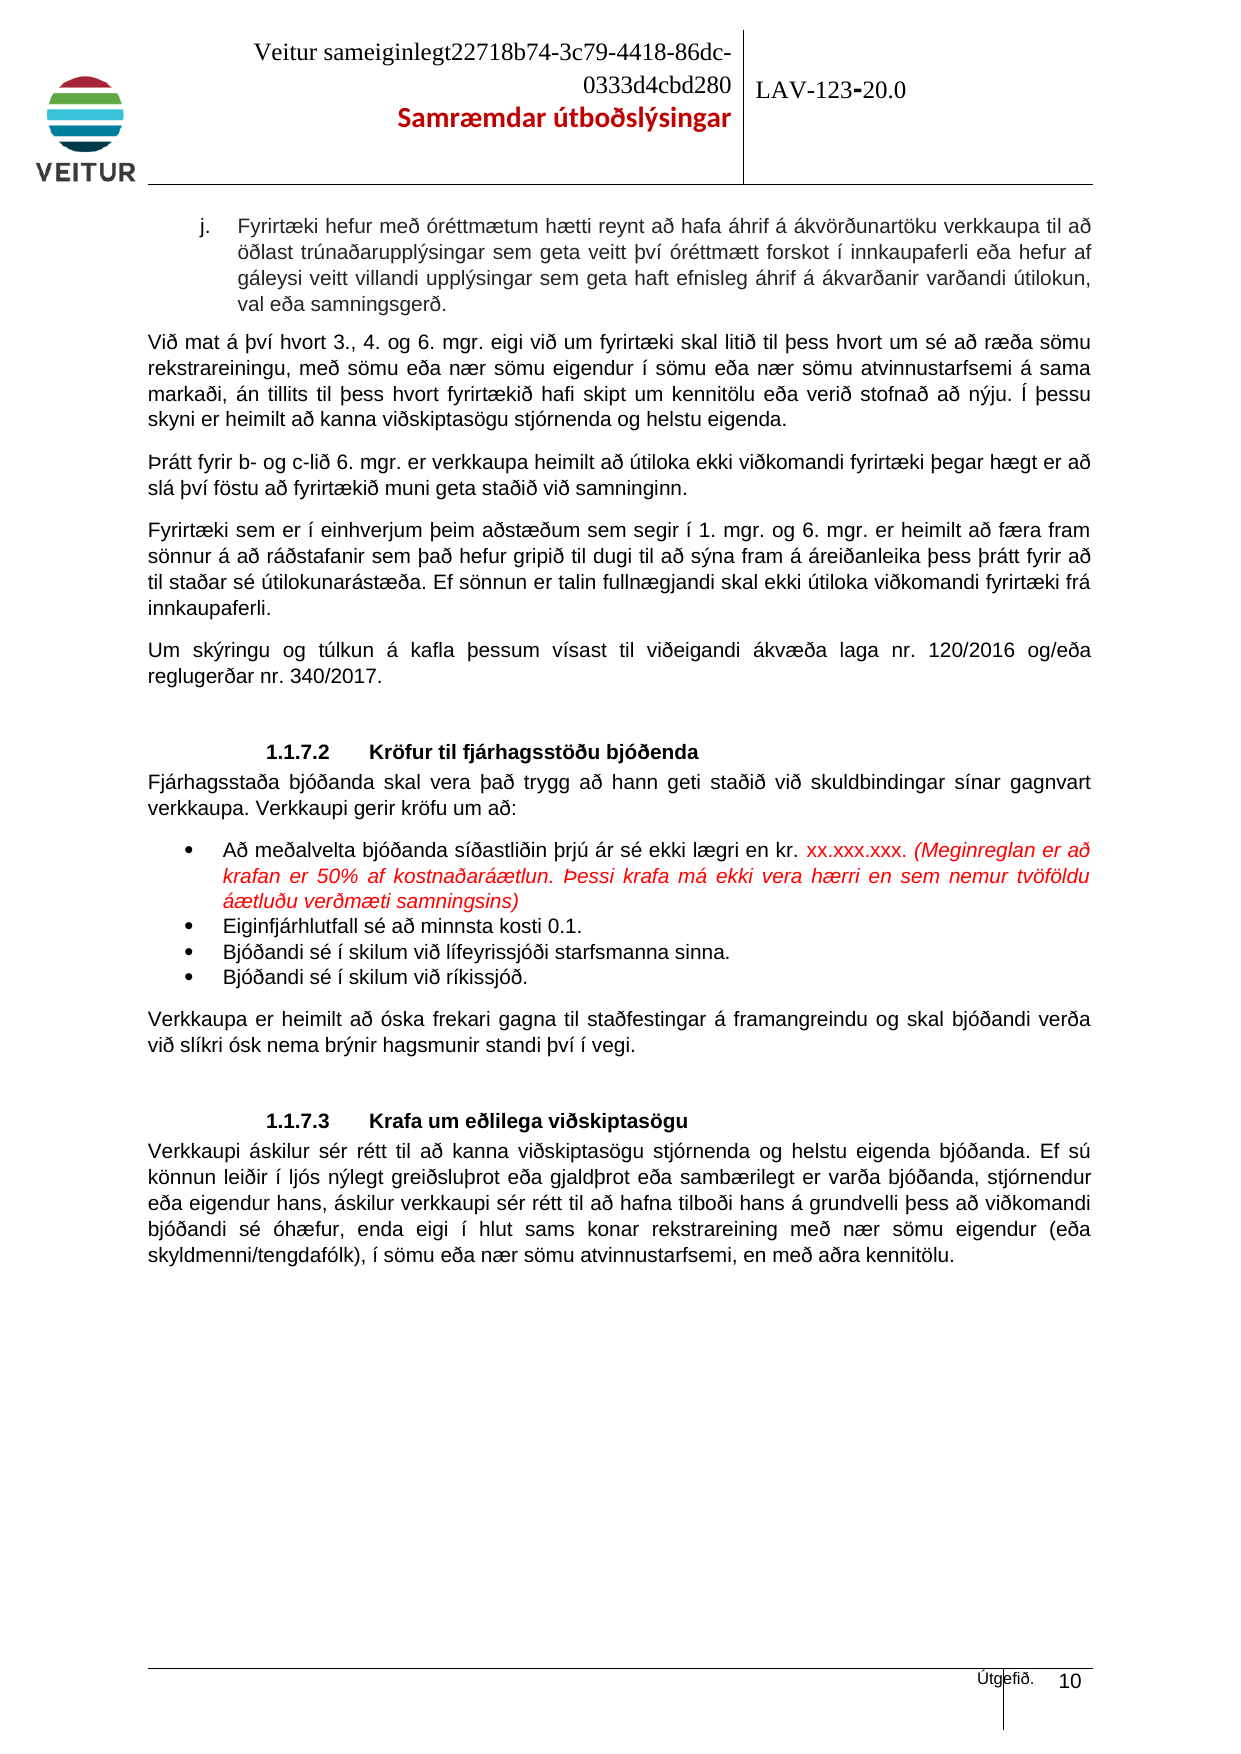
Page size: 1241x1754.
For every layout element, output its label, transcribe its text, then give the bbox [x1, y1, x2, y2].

text Um skýringu og túlkun á kafla þessum vísast til viðeigandi ákvæða laga nr. 120/2016 og/eða reglugerðar nr. 340/2017. [148, 638, 1093, 688]
list Bjóðandi sé í skilum við ríkissjóð. [185, 965, 1093, 989]
list Fyrirtæki hefur með óréttmætum hætti reynt að hafa áhrif á ákvörðunartöku verkkaupa til að öðlast trúnaðarupplýsingar sem geta veitt því óréttmætt forskot í innkaupaferli eða hefur af gáleysi veitt villandi upplýsingar sem geta haft efnisleg áhrif á ákvarðanir varðandi útilokun, val eða samningsgerð. [200, 214, 1093, 315]
subtitle Krafa um eðlilega viðskiptasögu [266, 1109, 1093, 1133]
text Fjárhagsstaða bjóðanda skal vera það trygg að hann geti staðið við skuldbindingar sínar gagnvart verkkaupa. Verkkaupi gerir kröfu um að: [148, 770, 1093, 820]
list Eiginfjárhlutfall sé að minnsta kosti 0.1. [185, 914, 1093, 938]
list Að meðalvelta bjóðanda síðastliðin þrjú ár sé ekki lægri en kr. xx.xxx.xxx. (Meginreglan er að krafan er 50% af kostnaðaráætlun. Þessi krafa má ekki vera hærri en sem nemur tvöföldu áætluðu verðmæti samningsins) [185, 838, 1093, 913]
text Þrátt fyrir b- og c-lið 6. mgr. er verkkaupa heimilt að útiloka ekki viðkomandi fyrirtæki þegar hægt er að slá því föstu að fyrirtækið muni geta staðið við samninginn. [148, 450, 1093, 499]
text Verkkaupi áskilur sér rétt til að kanna viðskiptasögu stjórnenda og helstu eigenda bjóðanda. Ef sú könnun leiðir í ljós nýlegt greiðsluþrot eða gjaldþrot eða sambærilegt er varða bjóðanda, stjórnendur eða eigendur hans, áskilur verkkaupi sér rétt til að hafna tilboði hans á grundvelli þess að viðkomandi bjóðandi sé óhæfur, enda eigi í hlut sams konar rekstrareining með nær sömu eigendur (eða skyldmenni/tengdafólk), í sömu eða nær sömu atvinnustarfsemi, en með aðra kennitölu. [148, 1139, 1093, 1266]
list Bjóðandi sé í skilum við lífeyrissjóði starfsmanna sinna. [185, 940, 1093, 964]
text Fyrirtæki sem er í einhverjum þeim aðstæðum sem segir í 1. mgr. og 6. mgr. er heimilt að færa fram sönnur á að ráðstafanir sem það hefur gripið til dugi til að sýna fram á áreiðanleika þess þrátt fyrir að til staðar sé útilokunarástæða. Ef sönnun er talin fullnægjandi skal ekki útiloka viðkomandi fyrirtæki frá innkaupaferli. [148, 518, 1093, 619]
picture [28, 71, 142, 187]
text Við mat á því hvort 3., 4. og 6. mgr. eigi við um fyrirtæki skal litið til þess hvort um sé að ræða sömu rekstrareiningu, með sömu eða nær sömu eigendur í sömu eða nær sömu atvinnustarfsemi á sama markaði, án tillits til þess hvort fyrirtækið hafi skipt um kennitölu eða verið stofnað að nýju. Í þessu skyni er heimilt að kanna viðskiptasögu stjórnenda og helstu eigenda. [148, 330, 1093, 431]
text Verkkaupa er heimilt að óska frekari gagna til staðfestingar á framangreindu og skal bjóðandi verða við slíkri ósk nema brýnir hagsmunir standi því í vegi. [148, 1007, 1093, 1057]
subtitle Kröfur til fjárhagsstöðu bjóðenda [266, 740, 1093, 764]
